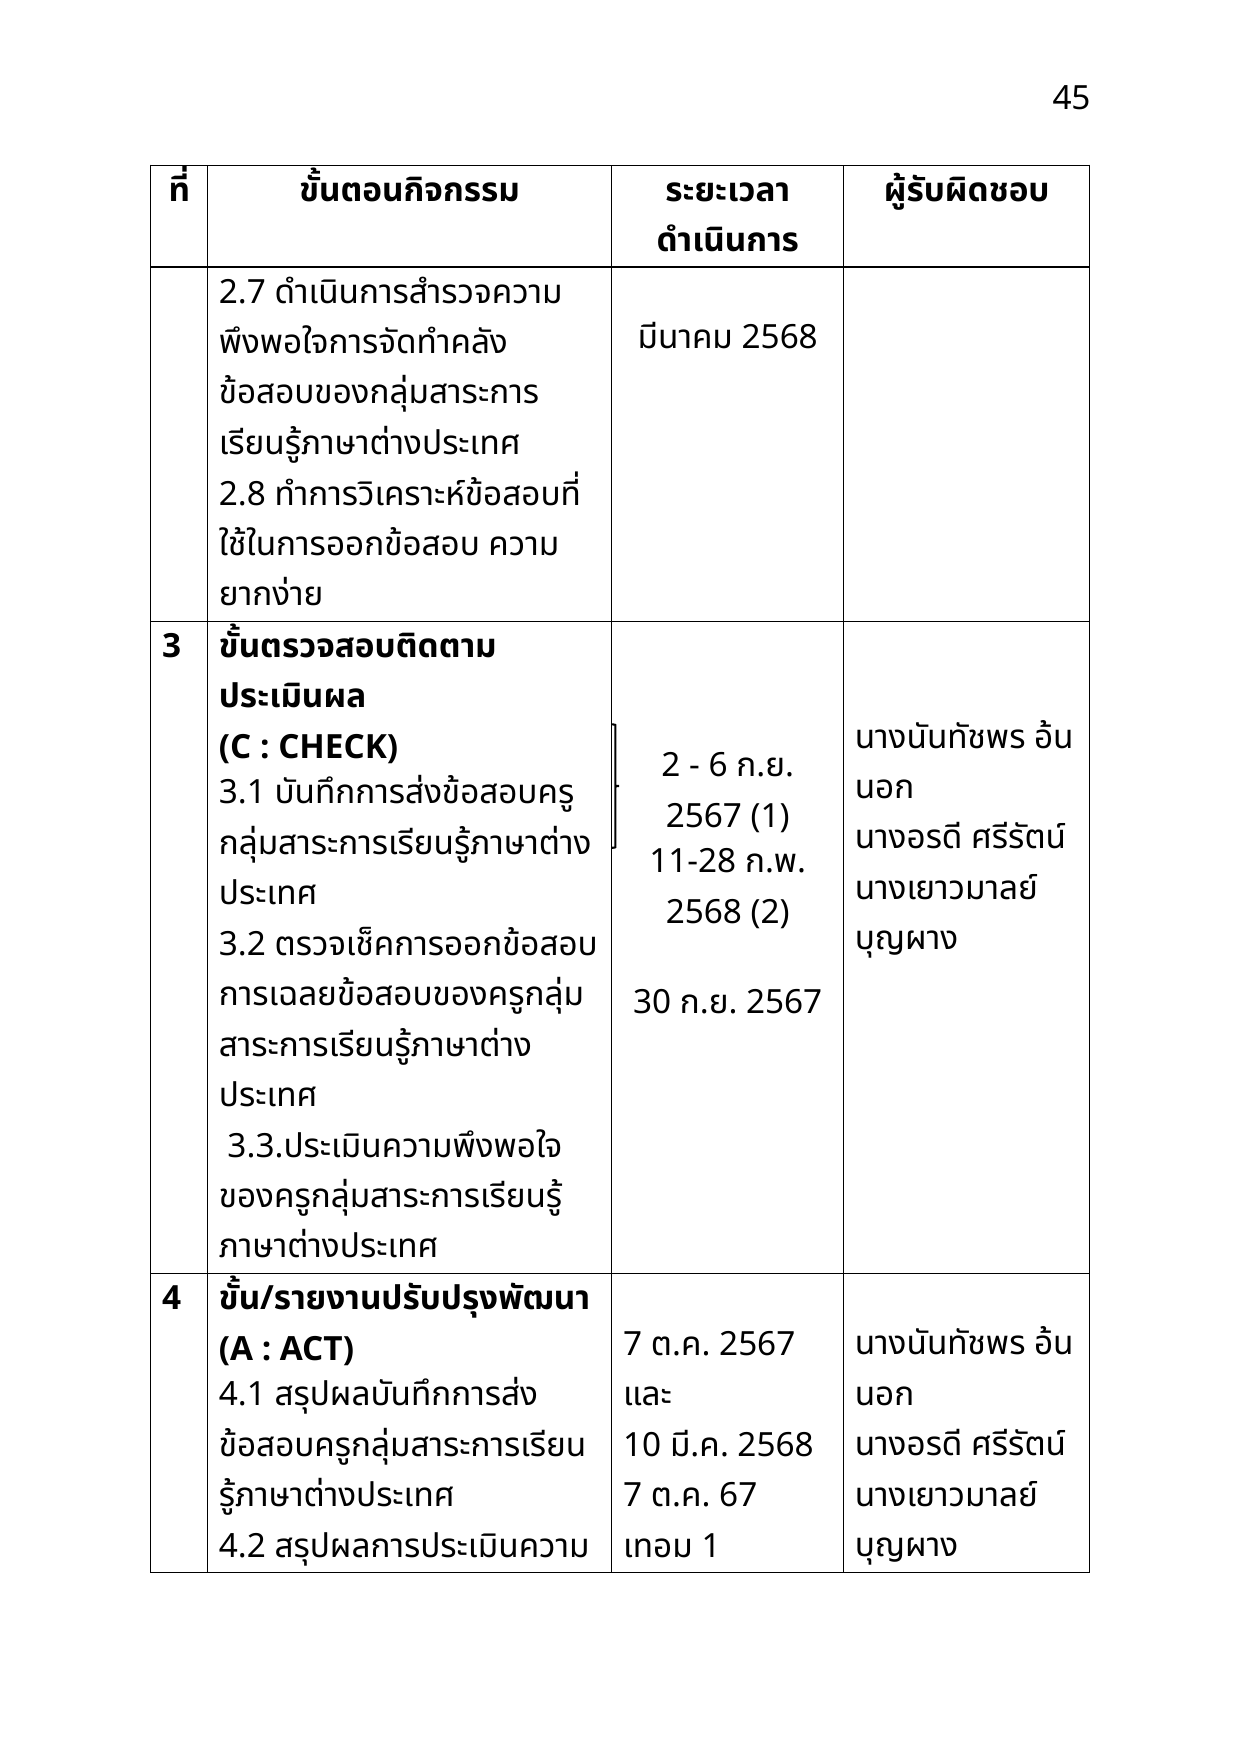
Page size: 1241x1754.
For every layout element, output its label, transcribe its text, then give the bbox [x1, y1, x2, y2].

table_cell นางนันทัชพร อ้นนอก นางอรดี ศรีรัตน์ นางเยาวมาลย์บุญผาง [844, 622, 1089, 1273]
table_cell 2 - 6 ก.ย. 2567 (1) 11-28 ก.พ. 2568 (2) 30 ก.ย. 2567 [612, 622, 843, 1273]
table_cell ขั้นตรวจสอบติดตามประเมินผล (C : CHECK) 3.1 บันทึกการส่งข้อสอบครูกลุ่มสาระการเรียนรู้ภาษาต่างประเทศ 3.2 ตรวจเช็คการออกข้อสอบการเฉลยข้อสอบของครูกลุ่มสาระการเรียนรู้ภาษาต่างประเทศ 3.3.ประเมินความพึงพอใจของครูกลุ่มสาระการเรียนรู้ภาษาต่างประเทศ [208, 622, 611, 1273]
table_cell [612, 268, 843, 621]
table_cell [208, 268, 611, 621]
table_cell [844, 268, 1089, 621]
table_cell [208, 1274, 611, 1572]
table_cell 4 [151, 1274, 207, 1572]
table_cell 2 [151, 268, 207, 621]
table_cell 3 [151, 622, 207, 1273]
table_header ผู้รับผิดชอบ [844, 166, 1089, 266]
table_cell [612, 1274, 843, 1572]
table_header ขั้นตอนกิจกรรม [208, 166, 611, 266]
table_header ระยะเวลาดำเนินการ [612, 166, 843, 266]
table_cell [844, 1274, 1089, 1572]
table_header ที่ [151, 166, 207, 266]
